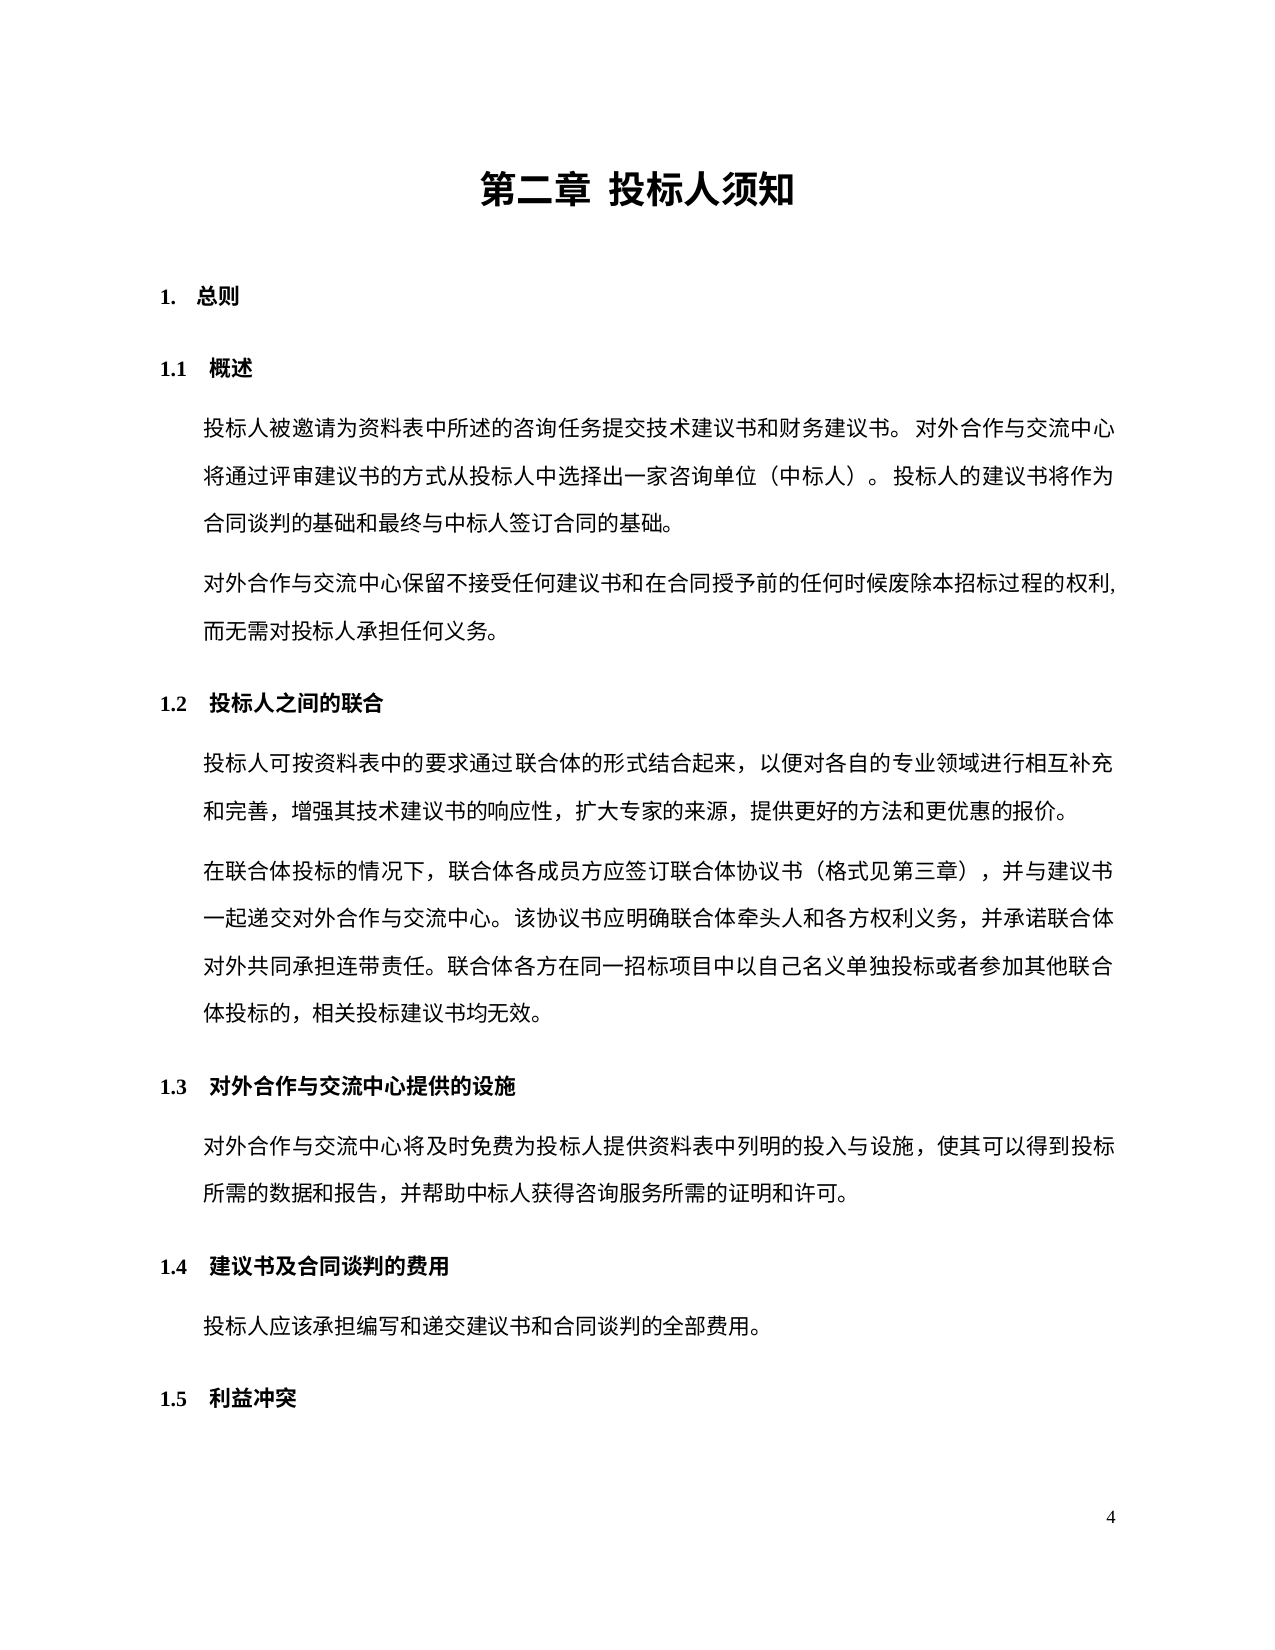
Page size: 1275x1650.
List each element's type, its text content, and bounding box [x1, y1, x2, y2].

list 建议书及合同谈判的费用 [159, 1249, 1116, 1280]
list 总则 [159, 279, 1116, 310]
list 利益冲突 [159, 1381, 1116, 1413]
text 对外合作与交流中心保留不接受任何建议书和在合同授予前的任何时候废除本招标过程的权利,而无需对投标人承担任何义务。 [203, 566, 1116, 645]
text 对外合作与交流中心将及时免费为投标人提供资料表中列明的投入与设施，使其可以得到投标所需的数据和报告，并帮助中标人获得咨询服务所需的证明和许可。 [203, 1129, 1116, 1208]
list 投标人之间的联合 [159, 686, 1116, 718]
text 投标人被邀请为资料表中所述的咨询任务提交技术建议书和财务建议书。对外合作与交流中心将通过评审建议书的方式从投标人中选择出一家咨询单位（中标人）。投标人的建议书将作为合同谈判的基础和最终与中标人签订合同的基础。 [203, 411, 1116, 538]
text 投标人应该承担编写和递交建议书和合同谈判的全部费用。 [203, 1309, 1116, 1340]
text 第二章 投标人须知 [159, 159, 1116, 214]
list 概述 [159, 351, 1116, 383]
list 对外合作与交流中心提供的设施 [159, 1069, 1116, 1100]
text 投标人可按资料表中的要求通过联合体的形式结合起来，以便对各自的专业领域进行相互补充和完善，增强其技术建议书的响应性，扩大专家的来源，提供更好的方法和更优惠的报价。 [203, 746, 1116, 825]
text 在联合体投标的情况下，联合体各成员方应签订联合体协议书（格式见第三章），并与建议书一起递交对外合作与交流中心。该协议书应明确联合体牵头人和各方权利义务，并承诺联合体对外共同承担连带责任。联合体各方在同一招标项目中以自己名义单独投标或者参加其他联合体投标的，相关投标建议书均无效。 [203, 854, 1116, 1028]
